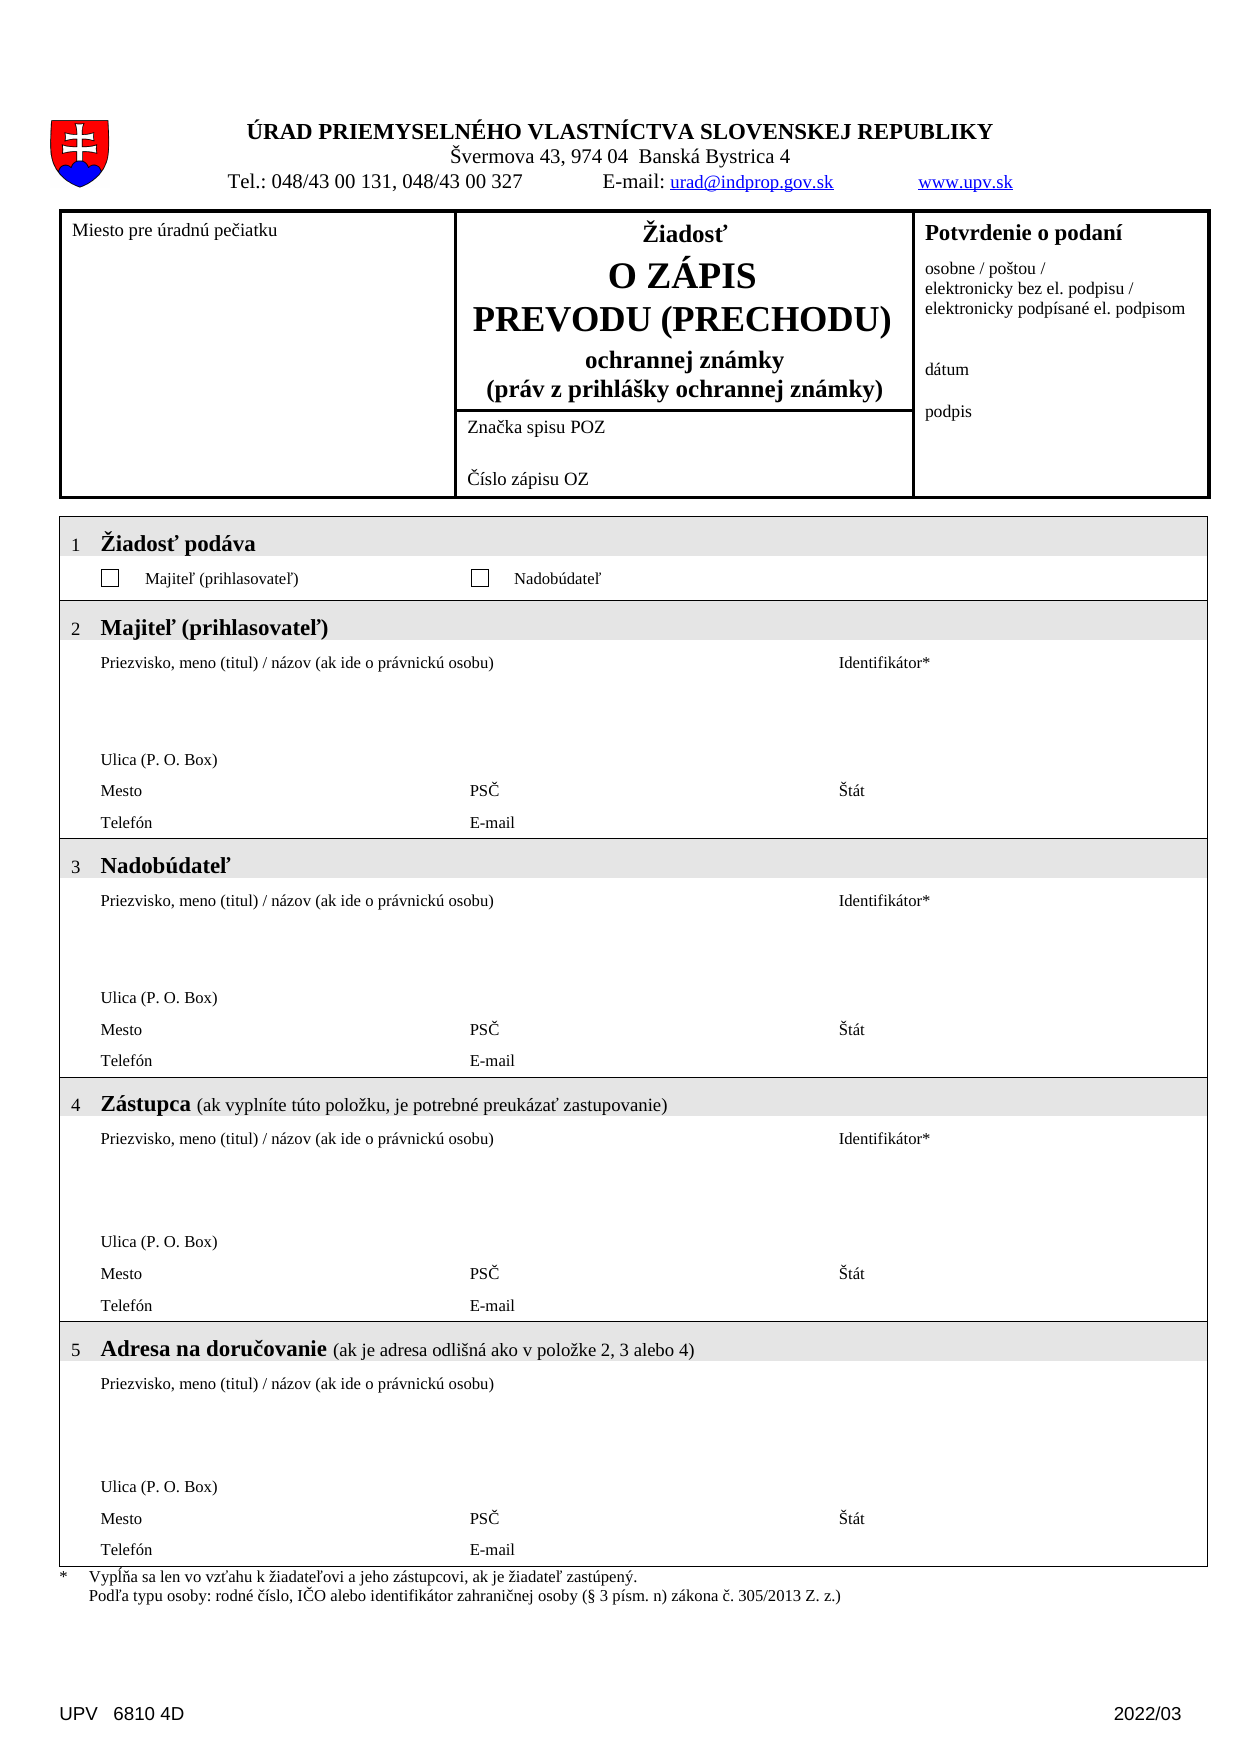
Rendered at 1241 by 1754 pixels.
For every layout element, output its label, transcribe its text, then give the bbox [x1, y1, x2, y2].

table_cell Značka spisu POZ Číslo zápisu OZ [457, 412, 912, 496]
text Švermova 43, 974 04 Banská Bystrica 4 [110, 144, 1181, 168]
text Tel.: 048/43 00 131, 048/43 00 327 E-mail: urad@indprop.gov.sk www.upv.sk [59, 168, 1181, 193]
table_cell Priezvisko, meno (titul) / názov (ak ide o právnickú osobu) Identifikátor* Ulica (P. O. Box) Mesto PSČ Štát Telefón E-mail [60, 640, 1207, 838]
table_header 1 Žiadosť podáva [60, 517, 1207, 556]
table_header Žiadosť O ZÁPIS PREVODU (PRECHODU) ochrannej známky (práv z prihlášky ochrannej známky) [457, 213, 912, 409]
table_cell Majiteľ (prihlasovateľ) Nadobúdateľ [60, 556, 1207, 600]
table_cell 5 Adresa na doručovanie (ak je adresa odlišná ako v položke 2, 3 alebo 4) [60, 1322, 1207, 1361]
picture [50, 120, 110, 188]
table_cell Priezvisko, meno (titul) / názov (ak ide o právnickú osobu) Ulica (P. O. Box) Mesto PSČ Štát Telefón E-mail [60, 1361, 1207, 1566]
table_cell 4 Zástupca (ak vyplníte túto položku, je potrebné preukázať zastupovanie) [60, 1078, 1207, 1116]
table_header Miesto pre úradnú pečiatku [62, 213, 454, 496]
table_cell 3 Nadobúdateľ [60, 839, 1207, 878]
text Podľa typu osoby: rodné číslo, IČO alebo identifikátor zahraničnej osoby (§ 3 písm. n) zákona č. 305/2013 Z. z.) [59, 1586, 1181, 1605]
table_cell Priezvisko, meno (titul) / názov (ak ide o právnickú osobu) Identifikátor* Ulica (P. O. Box) Mesto PSČ Štát Telefón E-mail [60, 878, 1207, 1077]
title ÚRAD PRIEMYSELNÉHO VLASTNÍCTVA SLOVENSKEJ REPUBLIKY [59, 118, 1181, 144]
text * Vypĺňa sa len vo vzťahu k žiadateľovi a jeho zástupcovi, ak je žiadateľ zastúpený. [59, 1567, 1181, 1586]
table_cell Priezvisko, meno (titul) / názov (ak ide o právnickú osobu) Identifikátor* Ulica (P. O. Box) Mesto PSČ Štát Telefón E-mail [60, 1116, 1207, 1321]
table_header Potvrdenie o podaní osobne / poštou / elektronicky bez el. podpisu / elektronicky podpísané el. podpisom dátum podpis [915, 213, 1207, 496]
table_cell 2 Majiteľ (prihlasovateľ) [60, 601, 1207, 640]
